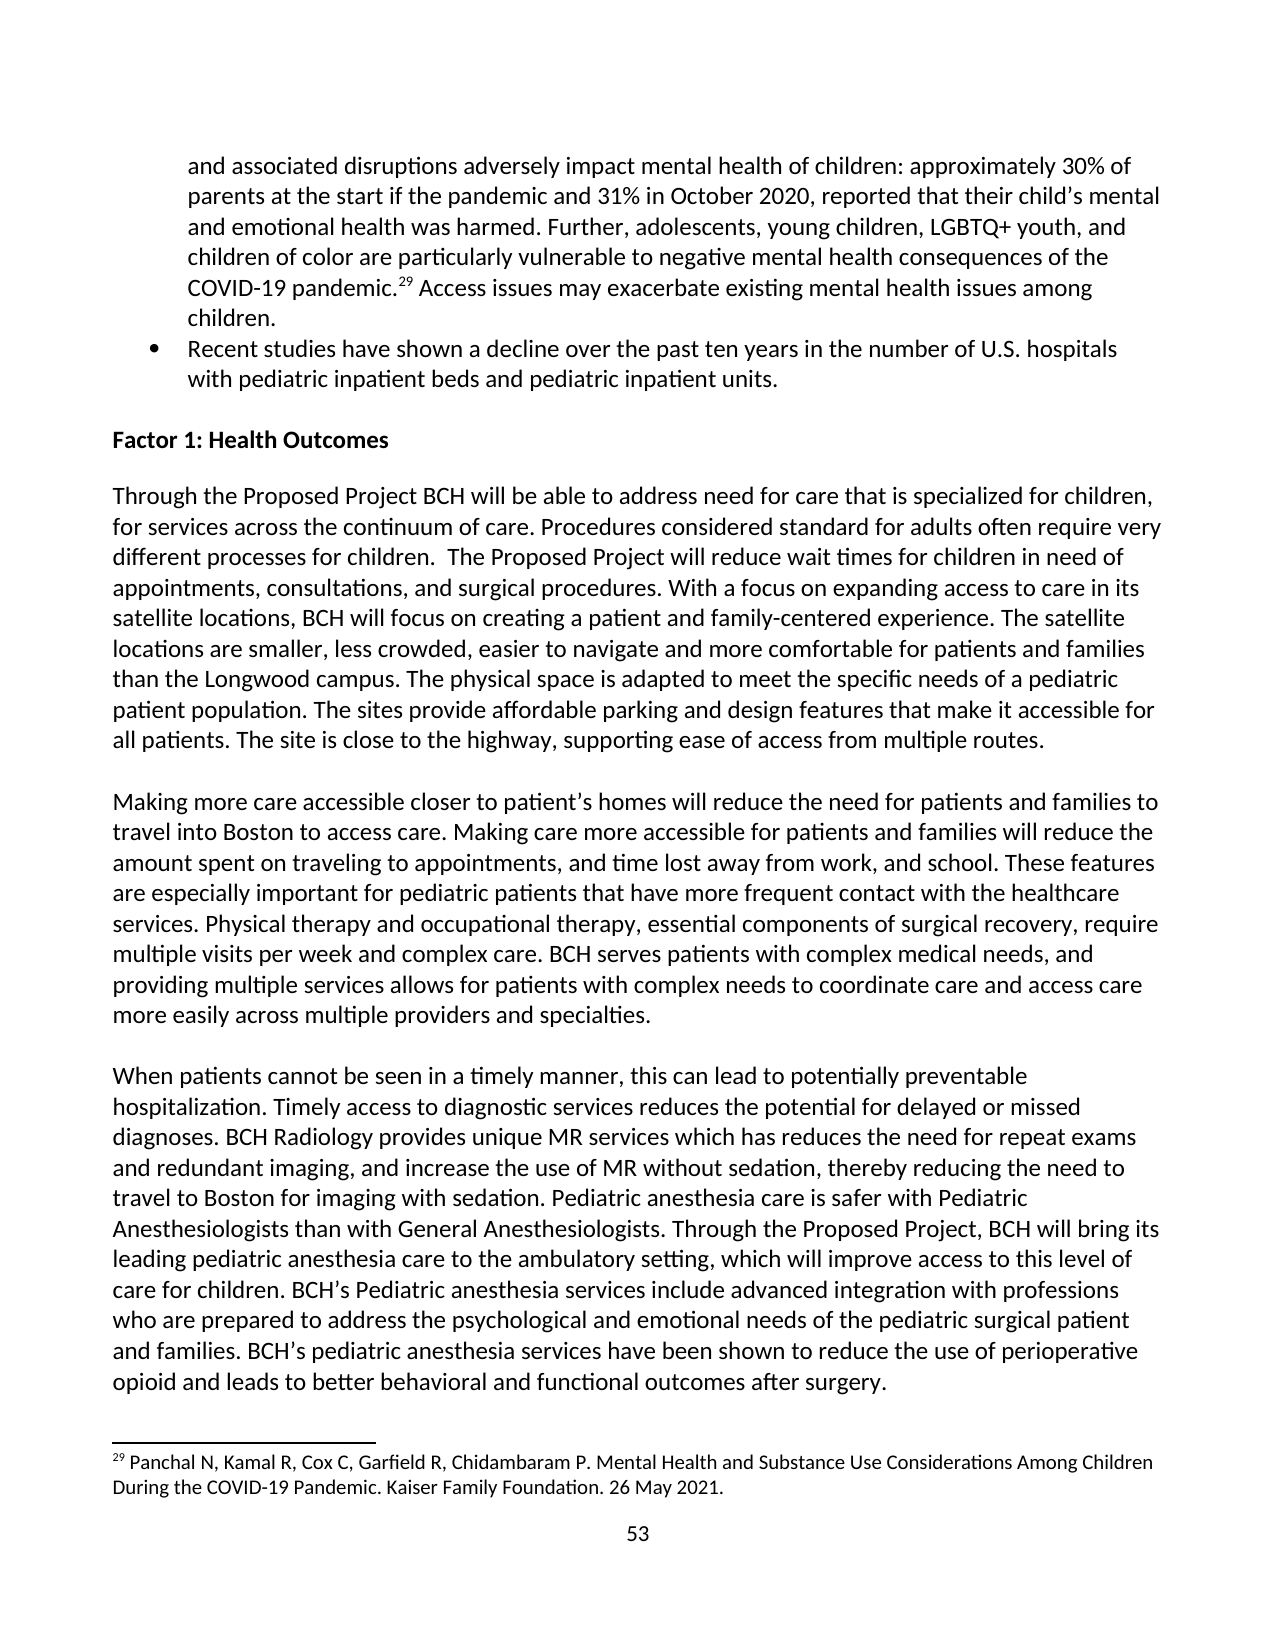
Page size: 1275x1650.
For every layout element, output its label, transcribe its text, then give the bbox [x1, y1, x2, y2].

text Factor 1: Health Outcomes [112, 425, 1162, 455]
list Recent studies have shown a decline over the past ten years in the number of U.S. hospitals with pediatric inpatient beds and pediatric inpatient units. [150, 333, 1162, 394]
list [150, 150, 1162, 333]
text Through the Proposed Project BCH will be able to address need for care that is specialized for children, for services across the continuum of care. Procedures considered standard for adults often require very different processes for children. The Proposed Project will reduce wait times for children in need of appointments, consultations, and surgical procedures. With a focus on expanding access to care in its satellite locations, BCH will focus on creating a patient and family-centered experience. The satellite locations are smaller, less crowded, easier to navigate and more comfortable for patients and families than the Longwood campus. The physical space is adapted to meet the specific needs of a pediatric patient population. The sites provide affordable parking and design features that make it accessible for all patients. The site is close to the highway, supporting ease of access from multiple routes. [112, 481, 1162, 755]
text When patients cannot be seen in a timely manner, this can lead to potentially preventable hospitalization. Timely access to diagnostic services reduces the potential for delayed or missed diagnoses. BCH Radiology provides unique MR services which has reduces the need for repeat exams and redundant imaging, and increase the use of MR without sedation, thereby reducing the need to travel to Boston for imaging with sedation. Pediatric anesthesia care is safer with Pediatric Anesthesiologists than with General Anesthesiologists. Through the Proposed Project, BCH will bring its leading pediatric anesthesia care to the ambulatory setting, which will improve access to this level of care for children. BCH’s Pediatric anesthesia services include advanced integration with professions who are prepared to address the psychological and emotional needs of the pediatric surgical patient and families. BCH’s pediatric anesthesia services have been shown to reduce the use of perioperative opioid and leads to better behavioral and functional outcomes after surgery. [112, 1060, 1162, 1396]
text Making more care accessible closer to patient’s homes will reduce the need for patients and families to travel into Boston to access care. Making care more accessible for patients and families will reduce the amount spent on traveling to appointments, and time lost away from work, and school. These features are especially important for pediatric patients that have more frequent contact with the healthcare services. Physical therapy and occupational therapy, essential components of surgical recovery, require multiple visits per week and complex care. BCH serves patients with complex medical needs, and providing multiple services allows for patients with complex needs to coordinate care and access care more easily across multiple providers and specialties. [112, 786, 1162, 1030]
